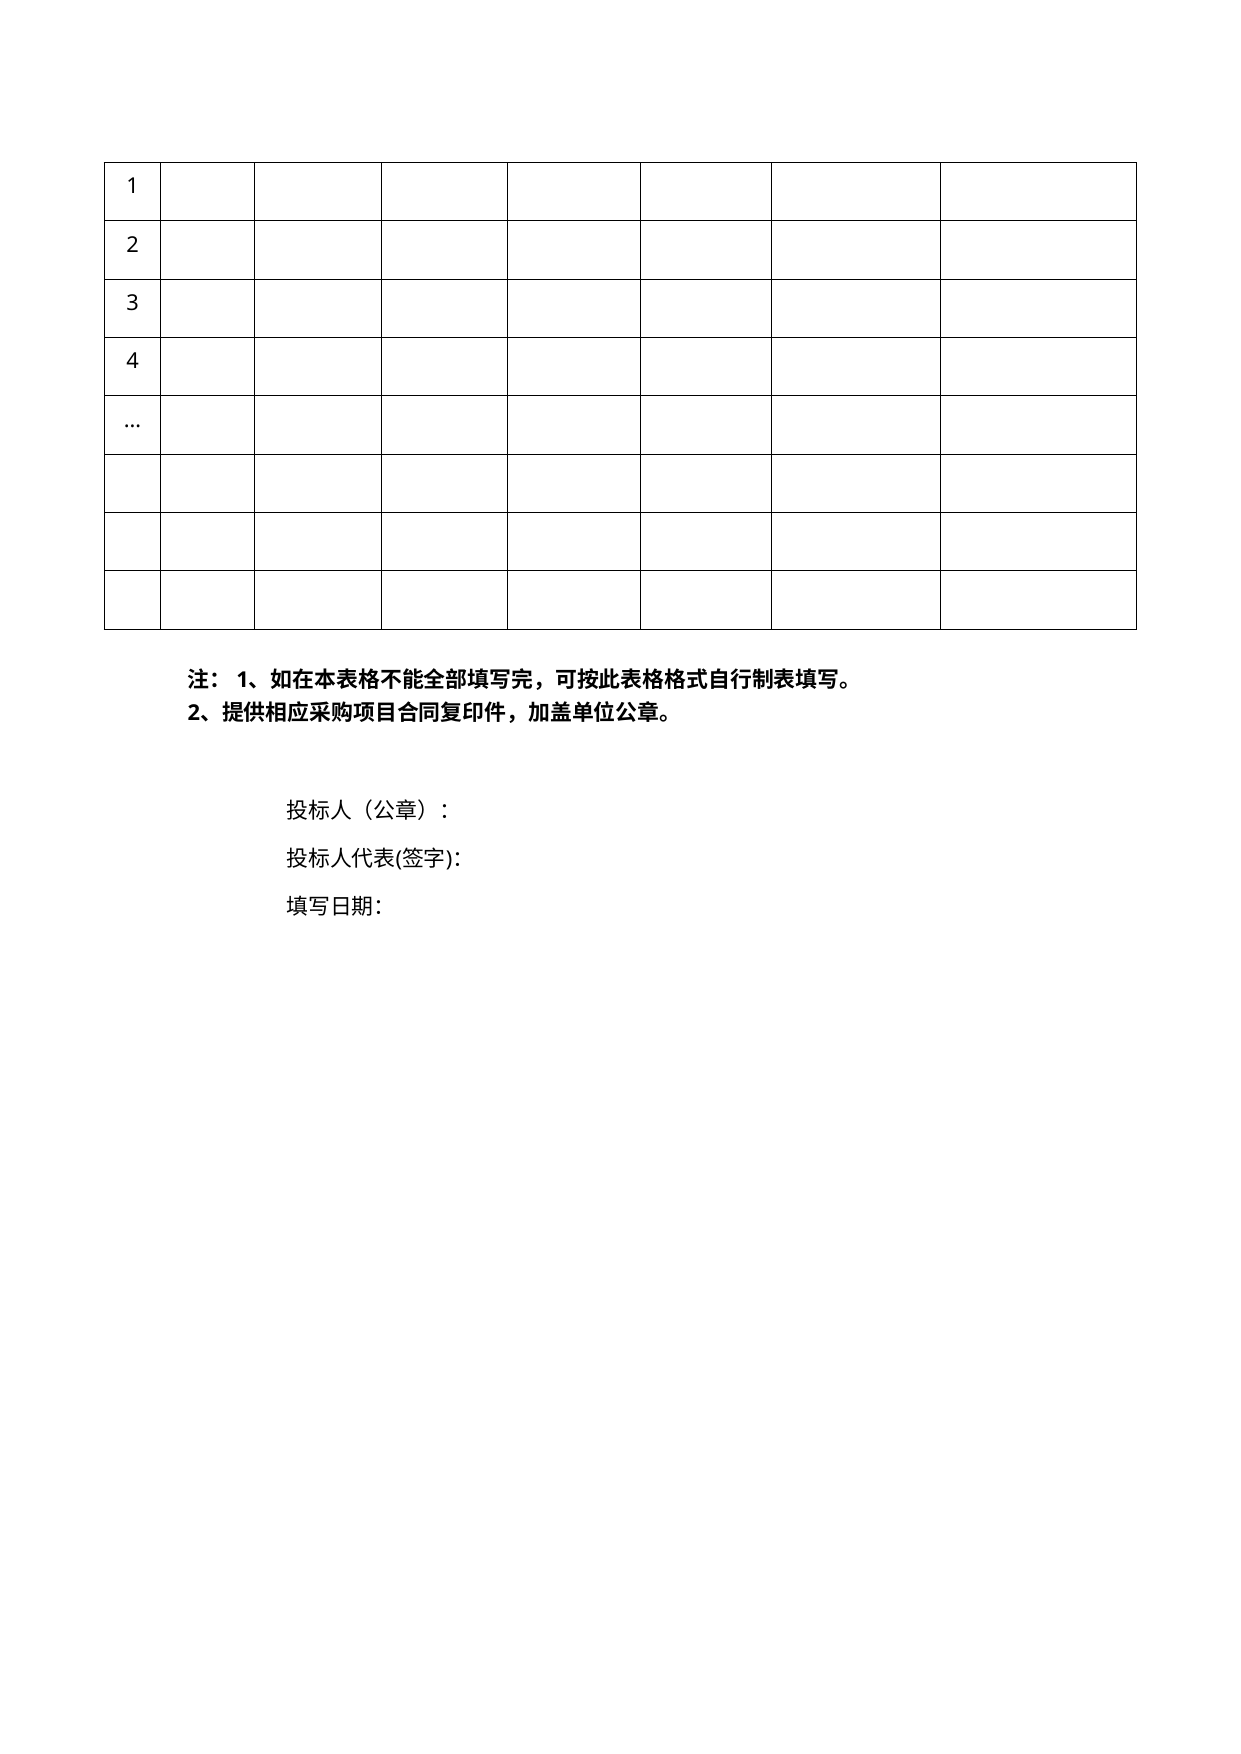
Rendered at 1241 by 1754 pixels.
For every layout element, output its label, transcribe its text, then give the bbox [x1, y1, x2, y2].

table_cell [941, 163, 1136, 220]
table_cell [161, 396, 254, 454]
table_cell [382, 455, 507, 512]
table_cell [641, 163, 771, 220]
table_cell [772, 338, 940, 395]
table_cell [255, 396, 381, 454]
table_cell [508, 571, 640, 629]
text 注： 1、如在本表格不能全部填写完，可按此表格格式自行制表填写。 [187, 662, 1053, 695]
table_cell [641, 221, 771, 279]
table_cell [382, 280, 507, 337]
table_cell [161, 513, 254, 570]
table_cell [382, 221, 507, 279]
table_cell 1 [105, 163, 160, 220]
table_cell [255, 513, 381, 570]
table_cell [508, 455, 640, 512]
table_cell [255, 571, 381, 629]
table_cell [772, 163, 940, 220]
table_cell [641, 396, 771, 454]
table_cell [772, 221, 940, 279]
table_cell [105, 571, 160, 629]
table_cell [161, 221, 254, 279]
table_cell [105, 455, 160, 512]
table_cell [382, 396, 507, 454]
table_cell [161, 338, 254, 395]
table_cell [641, 455, 771, 512]
text 2、提供相应采购项目合同复印件，加盖单位公章。 [187, 695, 1053, 727]
table_cell [941, 338, 1136, 395]
table_cell [382, 513, 507, 570]
table_cell [941, 571, 1136, 629]
table_cell [161, 571, 254, 629]
table_cell [382, 163, 507, 220]
table_cell [508, 221, 640, 279]
table_cell [941, 513, 1136, 570]
table_cell [508, 338, 640, 395]
table_cell 3 [105, 280, 160, 337]
table_cell [508, 513, 640, 570]
table_cell 4 [105, 338, 160, 395]
table_cell [255, 163, 381, 220]
table_cell [941, 221, 1136, 279]
table_cell [772, 571, 940, 629]
table_cell [772, 513, 940, 570]
text 投标人代表(签字)： [286, 841, 1053, 873]
table_cell [641, 513, 771, 570]
table_cell [941, 396, 1136, 454]
table_cell … [105, 396, 160, 454]
table_cell [641, 280, 771, 337]
table_cell [508, 280, 640, 337]
table_cell [641, 338, 771, 395]
table_cell [508, 163, 640, 220]
text 投标人（公章）： [286, 792, 1053, 825]
table_cell [255, 280, 381, 337]
table_cell [772, 455, 940, 512]
table_cell [772, 396, 940, 454]
table_cell [161, 163, 254, 220]
table_cell [161, 280, 254, 337]
table_cell 2 [105, 221, 160, 279]
table_cell [382, 571, 507, 629]
table_cell [255, 221, 381, 279]
table_cell [382, 338, 507, 395]
table_cell [105, 513, 160, 570]
table_cell [941, 280, 1136, 337]
text 填写日期： [286, 889, 1053, 921]
table_cell [161, 455, 254, 512]
table_cell [255, 455, 381, 512]
table_cell [255, 338, 381, 395]
table_cell [941, 455, 1136, 512]
table_cell [641, 571, 771, 629]
table_cell [508, 396, 640, 454]
table_cell [772, 280, 940, 337]
